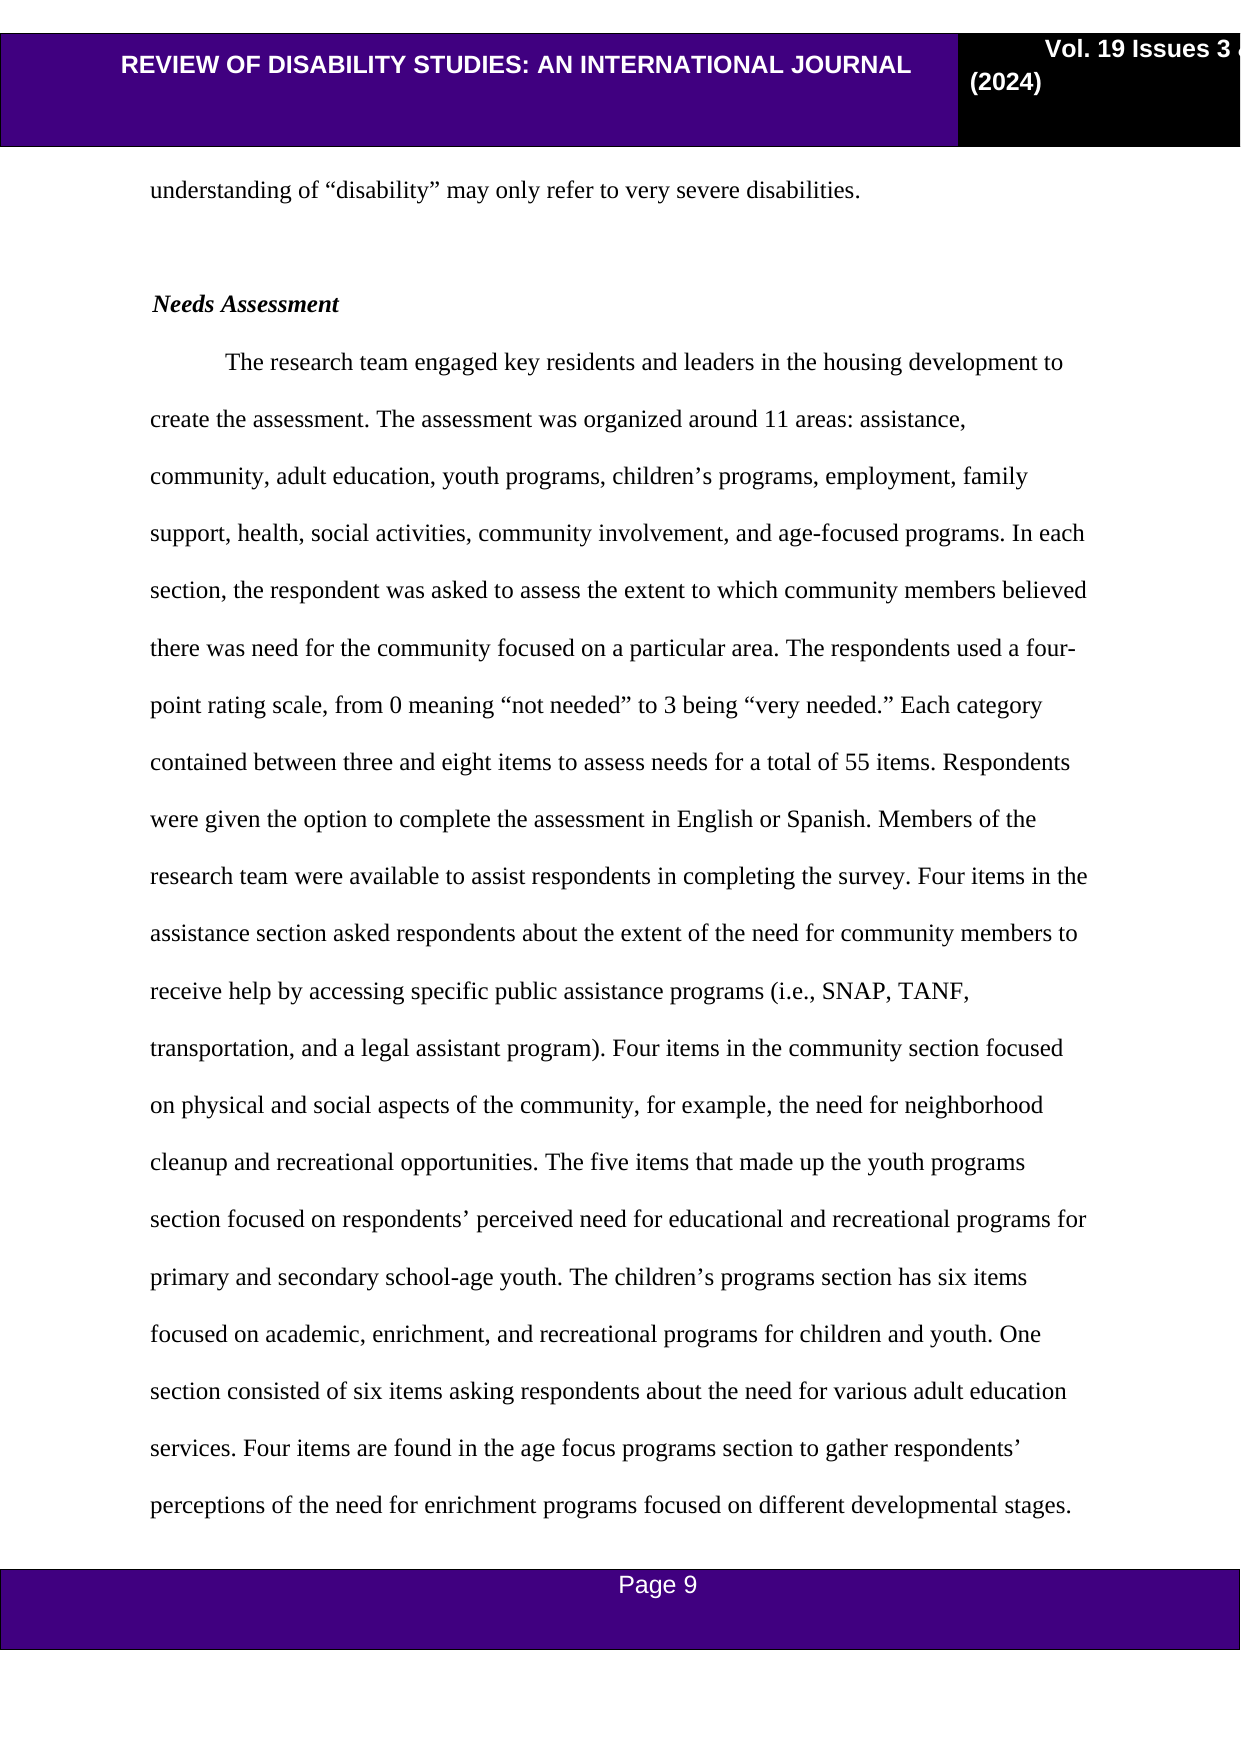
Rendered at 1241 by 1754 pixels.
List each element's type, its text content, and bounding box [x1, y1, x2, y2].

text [150, 347, 1090, 1519]
text Needs Assessment [150, 289, 1090, 318]
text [150, 175, 1090, 261]
